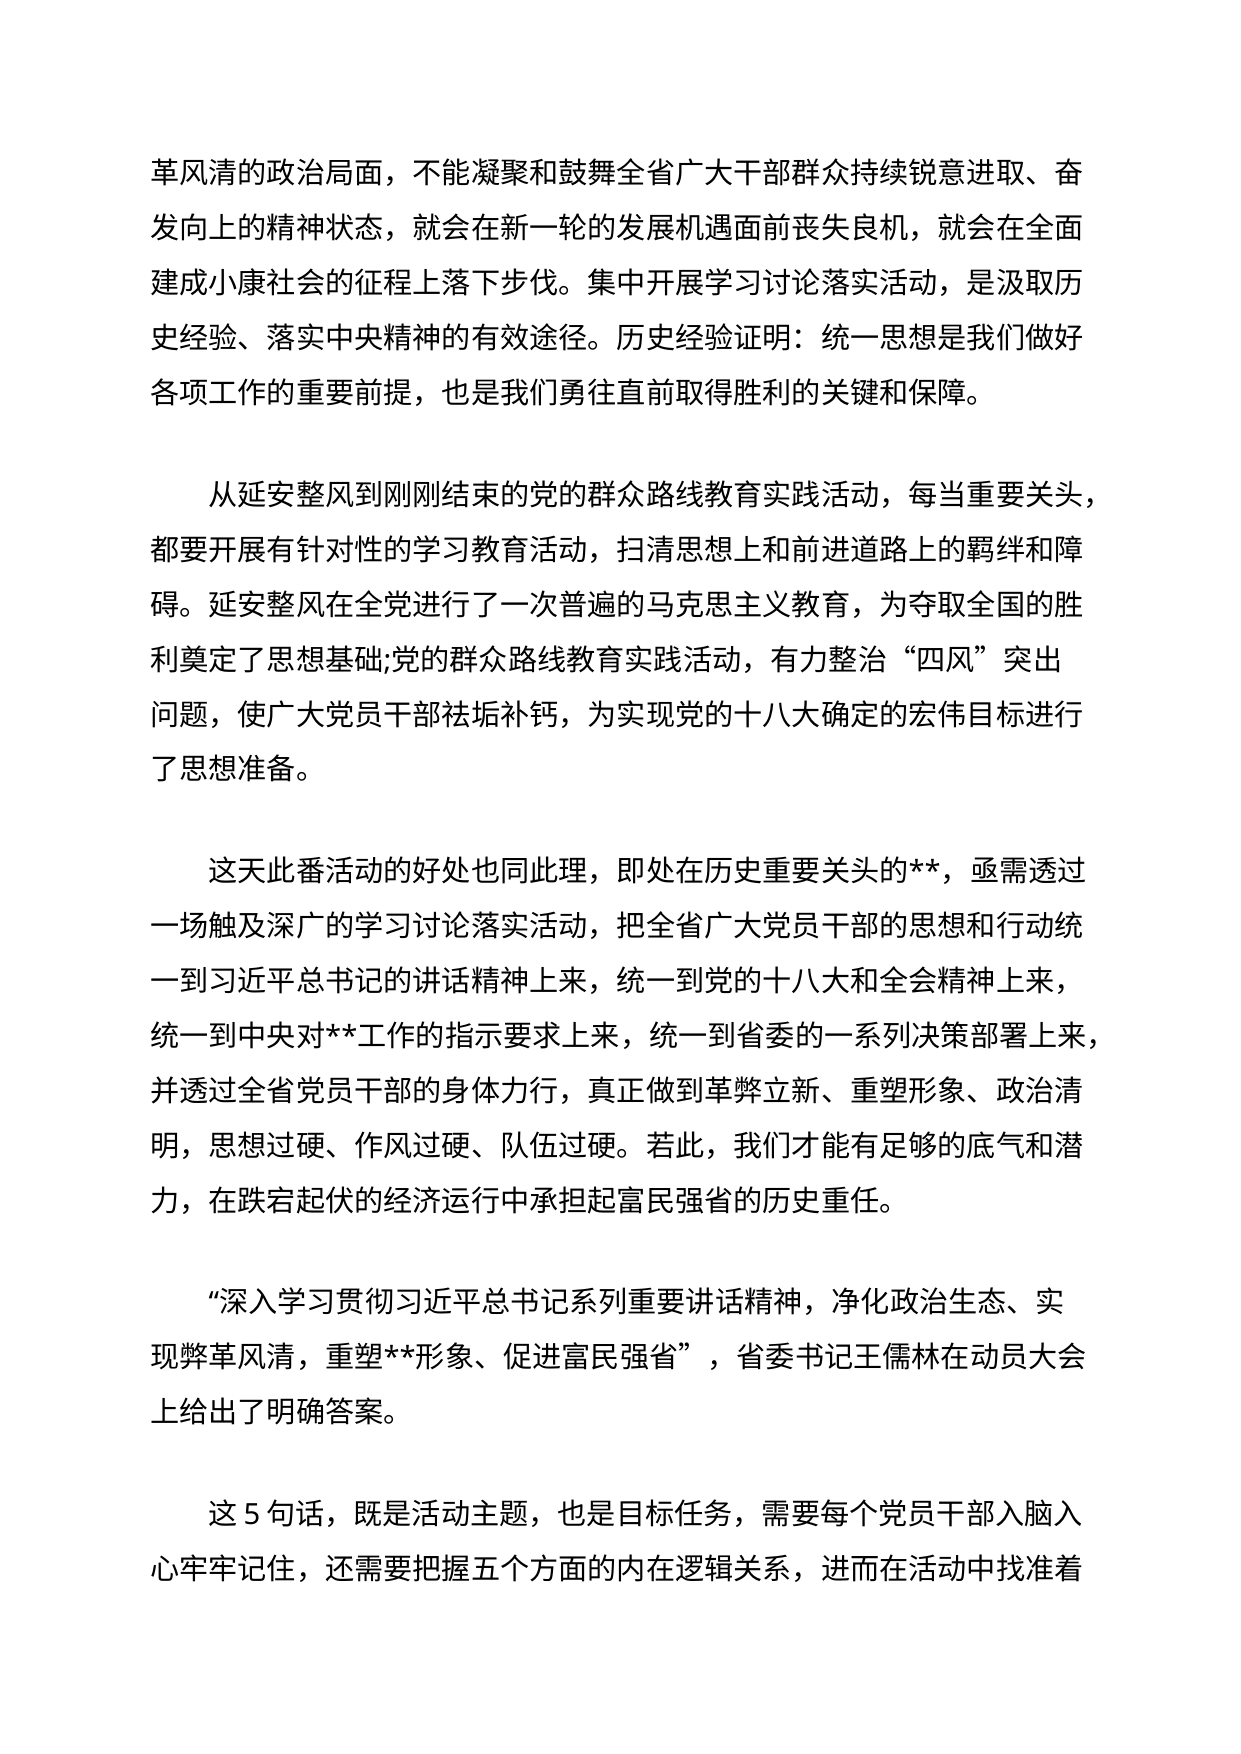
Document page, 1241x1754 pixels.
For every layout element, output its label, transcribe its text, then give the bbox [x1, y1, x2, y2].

text 这天此番活动的好处也同此理，即处在历史重要关头的**，亟需透过一场触及深广的学习讨论落实活动，把全省广大党员干部的思想和行动统一到习近平总书记的讲话精神上来，统一到党的十八大和全会精神上来，统一到中央对**工作的指示要求上来，统一到省委的一系列决策部署上来，并透过全省党员干部的身体力行，真正做到革弊立新、重塑形象、政治清明，思想过硬、作风过硬、队伍过硬。若此，我们才能有足够的底气和潜力，在跌宕起伏的经济运行中承担起富民强省的历史重任。 [150, 848, 1090, 1219]
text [150, 1491, 1090, 1588]
text “深入学习贯彻习近平总书记系列重要讲话精神，净化政治生态、实现弊革风清，重塑**形象、促进富民强省”，省委书记王儒林在动员大会上给出了明确答案。 [150, 1279, 1090, 1431]
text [150, 150, 1090, 412]
text 从延安整风到刚刚结束的党的群众路线教育实践活动，每当重要关头，都要开展有针对性的学习教育活动，扫清思想上和前进道路上的羁绊和障碍。延安整风在全党进行了一次普遍的马克思主义教育，为夺取全国的胜利奠定了思想基础;党的群众路线教育实践活动，有力整治“四风”突出问题，使广大党员干部祛垢补钙，为实现党的十八大确定的宏伟目标进行了思想准备。 [150, 471, 1090, 788]
